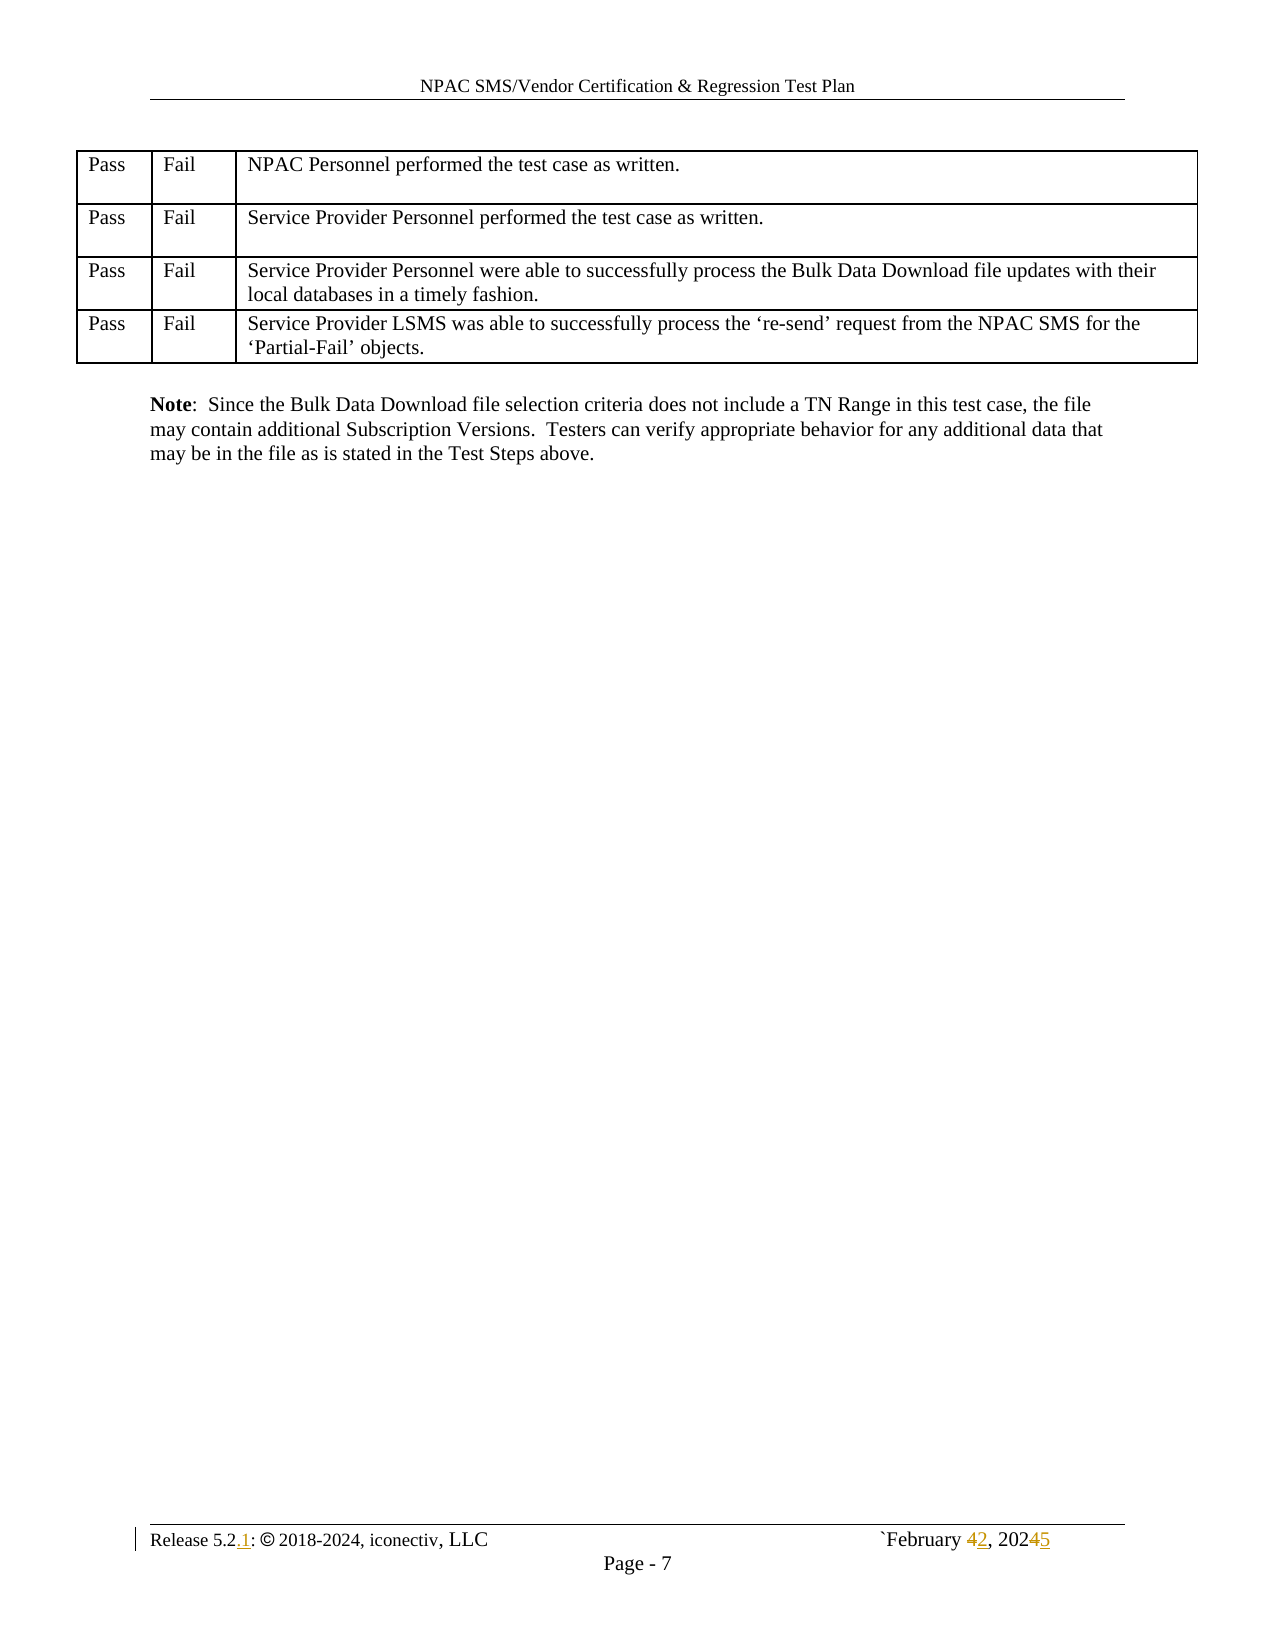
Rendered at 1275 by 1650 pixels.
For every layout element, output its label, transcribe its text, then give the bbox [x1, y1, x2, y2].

table_cell Fail [153, 205, 235, 256]
table_cell Fail [153, 152, 235, 203]
table_cell Service Provider LSMS was able to successfully process the ‘re-send’ request from the NPAC SMS for the ‘Partial-Fail’ objects. [237, 311, 1197, 362]
table_cell Pass [78, 152, 151, 203]
text Note: Since the Bulk Data Download file selection criteria does not include a TN Range in this test case, the file may contain additional Subscription Versions. Testers can verify appropriate behavior for any additional data that may be in the file as is stated in the Test Steps above. [150, 392, 1125, 464]
table_cell Pass [78, 311, 151, 362]
table_cell Fail [153, 311, 235, 362]
table_cell Pass [78, 205, 151, 256]
table_cell Service Provider Personnel performed the test case as written. [237, 205, 1197, 256]
table_cell Pass [78, 258, 151, 309]
table_cell Service Provider Personnel were able to successfully process the Bulk Data Download file updates with their local databases in a timely fashion. [237, 258, 1197, 309]
table_cell Fail [153, 258, 235, 309]
table_cell NPAC Personnel performed the test case as written. [237, 152, 1197, 203]
